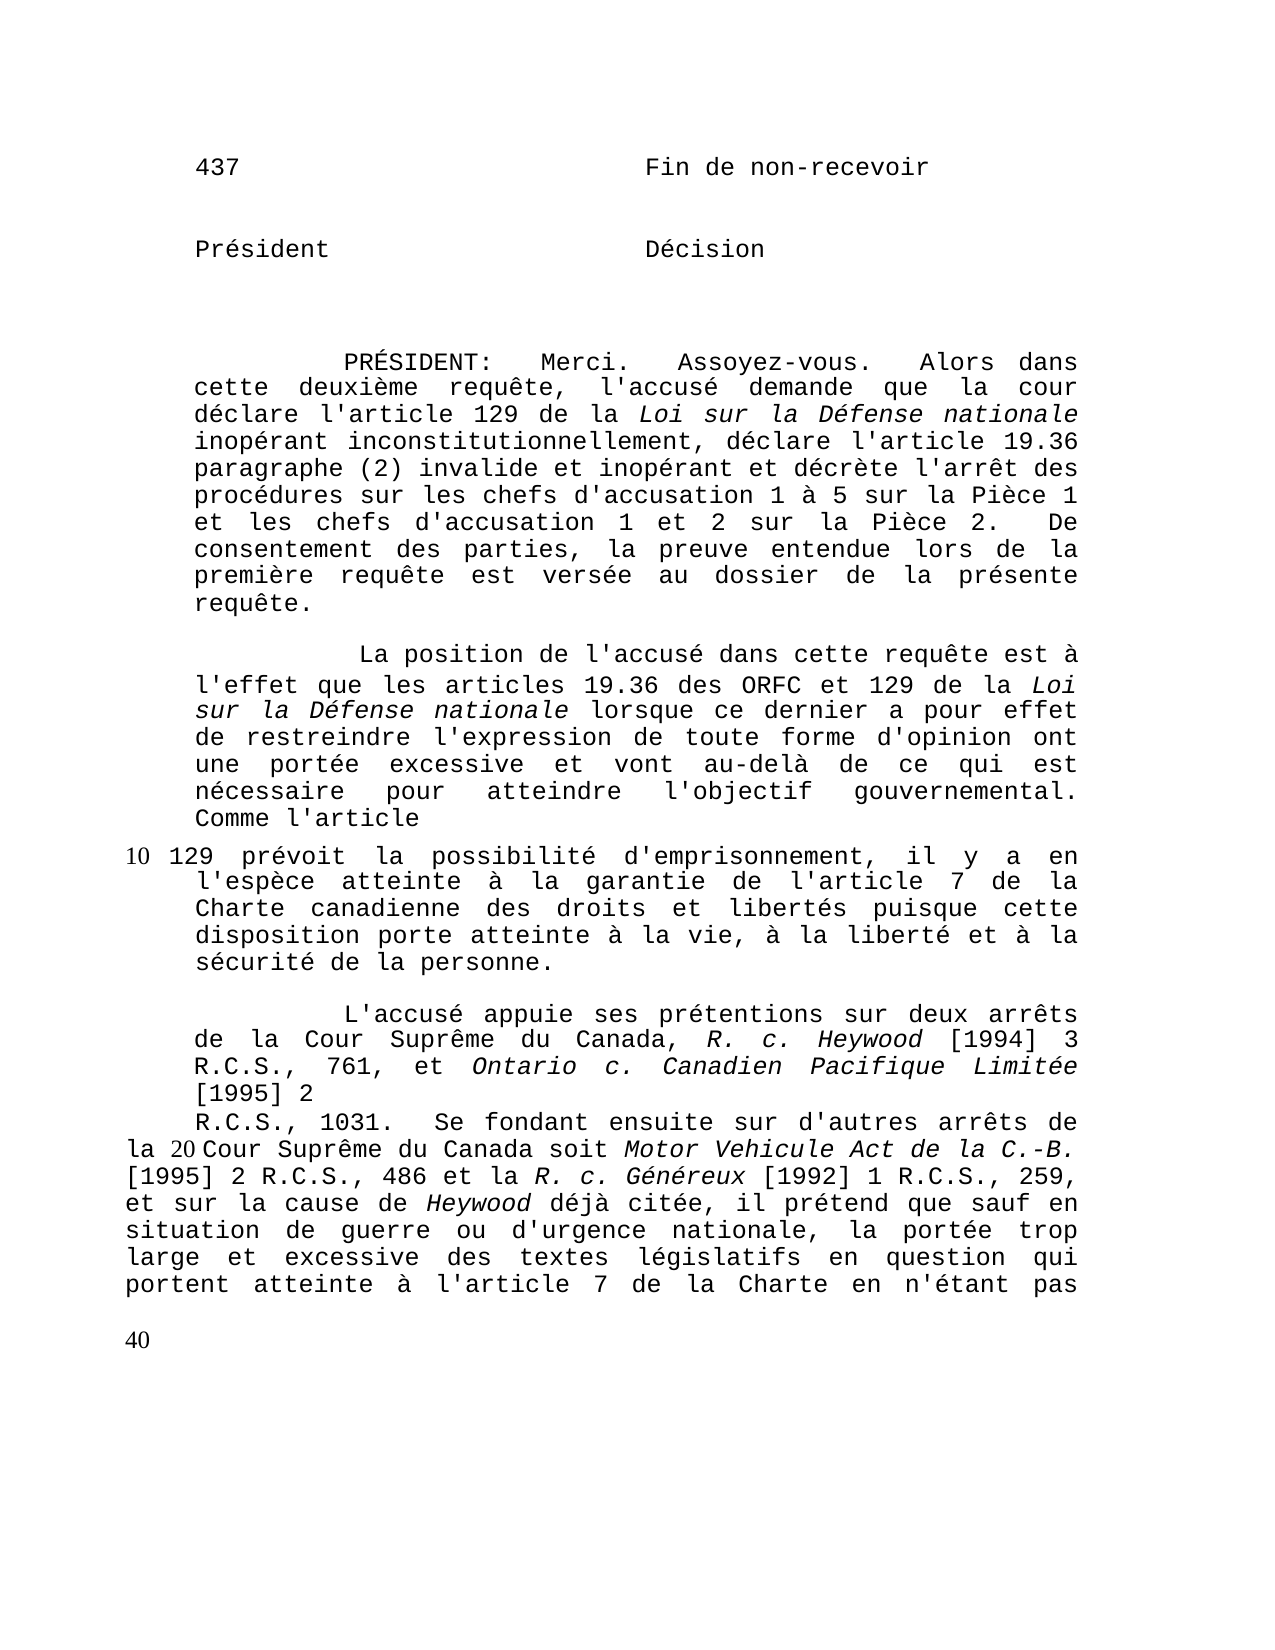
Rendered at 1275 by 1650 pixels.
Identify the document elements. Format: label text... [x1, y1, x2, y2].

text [125, 1109, 1079, 1300]
text PRÉSIDENT: Merci. Assoyez-vous. Alors dans cette deuxième requête, l'accusé demande que la cour déclare l'article 129 de la Loi sur la Défense nationale inopérant inconstitutionnellement, déclare l'article 19.36 paragraphe (2) invalide et inopérant et décrète l'arrêt des procédures sur les chefs d'accusation 1 à 5 sur la Pièce 1 et les chefs d'accusation 1 et 2 sur la Pièce 2. De consentement des parties, la preuve entendue lors de la première requête est versée au dossier de la présente requête. [193, 349, 1079, 618]
text l'effet que les articles 19.36 des ORFC et 129 de la Loi sur la Défense nationale lorsque ce dernier a pour effet de restreindre l'expression de toute forme d'opinion ont une portée excessive et vont au-delà de ce qui est nécessaire pour atteindre l'objectif gouvernemental. Comme l'article [193, 672, 1079, 834]
text L'accusé appuie ses prétentions sur deux arrêts de la Cour Suprême du Canada, R. c. Heywood [1994] 3 R.C.S., 761, et Ontario c. Canadien Pacifique Limitée [1995] 2 [193, 1001, 1079, 1109]
text La position de l'accusé dans cette requête est à [125, 641, 1079, 669]
text 10 129 prévoit la possibilité d'emprisonnement, il y a en l'espèce atteinte à la garantie de l'article 7 de la Charte canadienne des droits et libertés puisque cette disposition porte atteinte à la vie, à la liberté et à la sécurité de la personne. [125, 841, 1079, 978]
